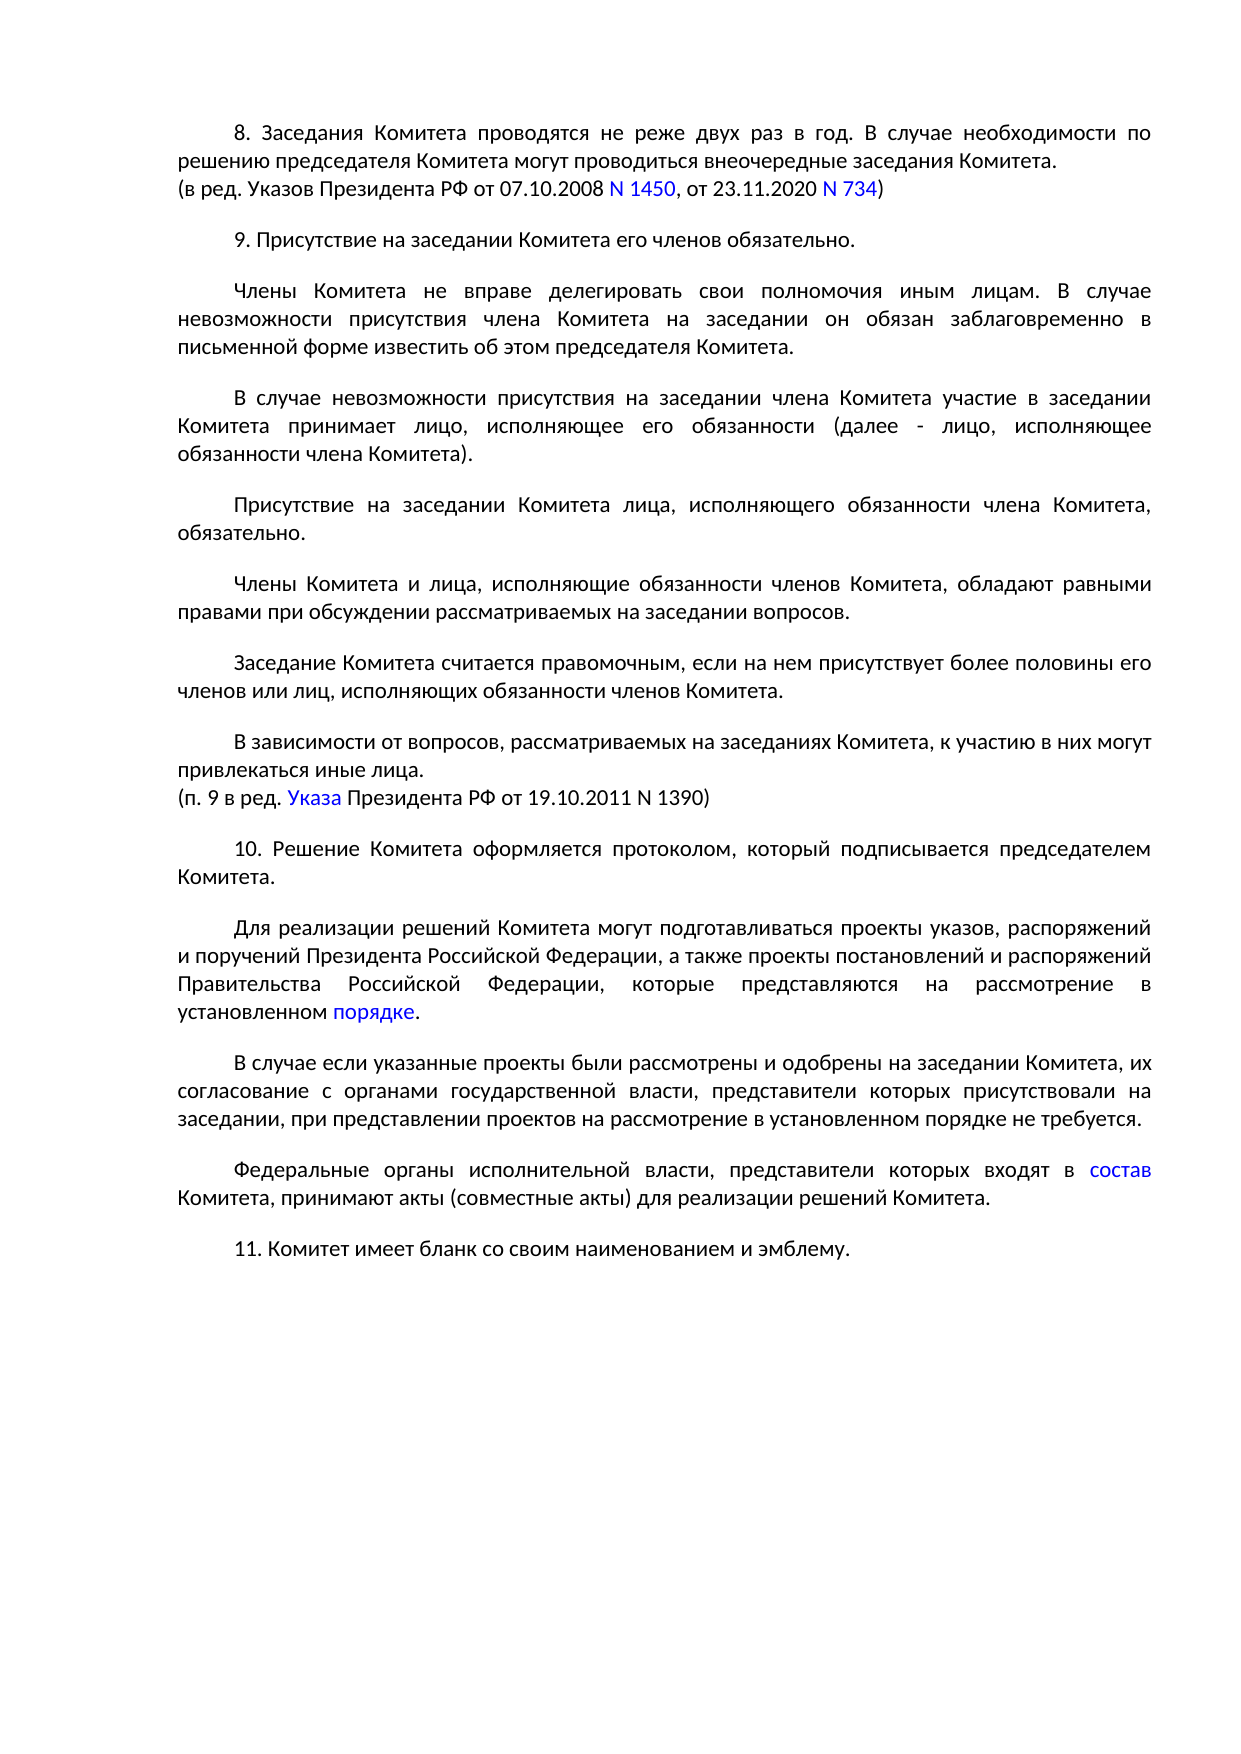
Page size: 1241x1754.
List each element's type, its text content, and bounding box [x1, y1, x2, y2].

text 8. Заседания Комитета проводятся не реже двух раз в год. В случае необходимости по решению председателя Комитета могут проводиться внеочередные заседания Комитета. [177, 118, 1152, 174]
text 9. Присутствие на заседании Комитета его членов обязательно. [177, 225, 1152, 253]
text В случае если указанные проекты были рассмотрены и одобрены на заседании Комитета, их согласование с органами государственной власти, представители которых присутствовали на заседании, при представлении проектов на рассмотрение в установленном порядке не требуется. [177, 1048, 1152, 1132]
text 10. Решение Комитета оформляется протоколом, который подписывается председателем Комитета. [177, 834, 1152, 890]
text В зависимости от вопросов, рассматриваемых на заседаниях Комитета, к участию в них могут привлекаться иные лица. [177, 727, 1152, 783]
text Для реализации решений Комитета могут подготавливаться проекты указов, распоряжений и поручений Президента Российской Федерации, а также проекты постановлений и распоряжений Правительства Российской Федерации, которые представляются на рассмотрение в установленном порядке. [177, 913, 1152, 1025]
text Члены Комитета не вправе делегировать свои полномочия иным лицам. В случае невозможности присутствия члена Комитета на заседании он обязан заблаговременно в письменной форме известить об этом председателя Комитета. [177, 276, 1152, 360]
text Федеральные органы исполнительной власти, представители которых входят в состав Комитета, принимают акты (совместные акты) для реализации решений Комитета. [177, 1155, 1152, 1211]
text 11. Комитет имеет бланк со своим наименованием и эмблему. [177, 1234, 1152, 1262]
text Присутствие на заседании Комитета лица, исполняющего обязанности члена Комитета, обязательно. [177, 490, 1152, 546]
text Заседание Комитета считается правомочным, если на нем присутствует более половины его членов или лиц, исполняющих обязанности членов Комитета. [177, 648, 1152, 704]
text В случае невозможности присутствия на заседании члена Комитета участие в заседании Комитета принимает лицо, исполняющее его обязанности (далее - лицо, исполняющее обязанности члена Комитета). [177, 383, 1152, 467]
text (в ред. Указов Президента РФ от 07.10.2008 N 1450, от 23.11.2020 N 734) [177, 174, 1152, 202]
text (п. 9 в ред. Указа Президента РФ от 19.10.2011 N 1390) [177, 783, 1152, 811]
text Члены Комитета и лица, исполняющие обязанности членов Комитета, обладают равными правами при обсуждении рассматриваемых на заседании вопросов. [177, 569, 1152, 625]
